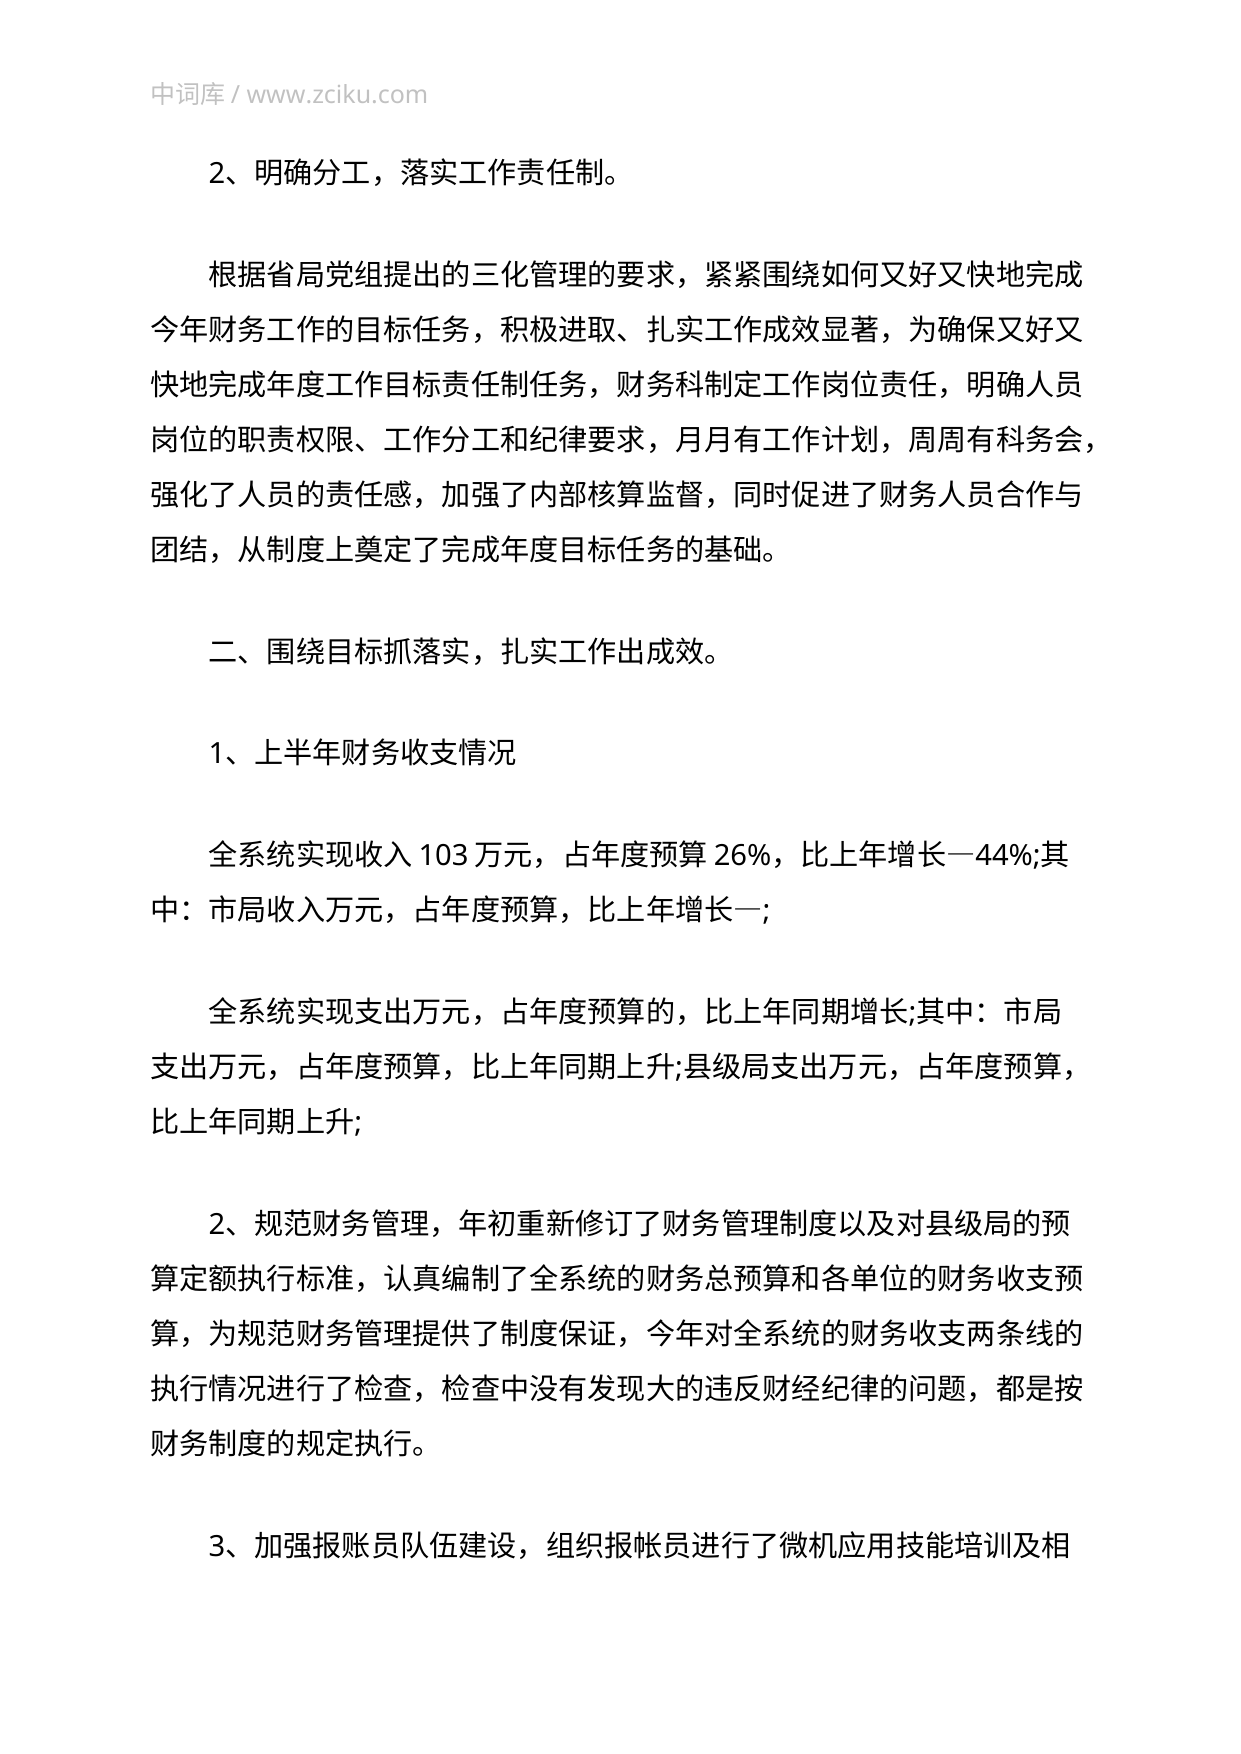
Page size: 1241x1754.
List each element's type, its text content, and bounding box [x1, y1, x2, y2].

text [150, 1522, 1090, 1565]
text 2、明确分工，落实工作责任制。 [150, 150, 1090, 192]
text 二、围绕目标抓落实，扎实工作出成效。 [150, 628, 1090, 671]
text 根据省局党组提出的三化管理的要求，紧紧围绕如何又好又快地完成今年财务工作的目标任务，积极进取、扎实工作成效显著，为确保又好又快地完成年度工作目标责任制任务，财务科制定工作岗位责任，明确人员岗位的职责权限、工作分工和纪律要求，月月有工作计划，周周有科务会，强化了人员的责任感，加强了内部核算监督，同时促进了财务人员合作与团结，从制度上奠定了完成年度目标任务的基础。 [150, 252, 1090, 569]
text 2、规范财务管理，年初重新修订了财务管理制度以及对县级局的预算定额执行标准，认真编制了全系统的财务总预算和各单位的财务收支预算，为规范财务管理提供了制度保证，今年对全系统的财务收支两条线的执行情况进行了检查，检查中没有发现大的违反财经纪律的问题，都是按财务制度的规定执行。 [150, 1201, 1090, 1463]
text 全系统实现收入103万元，占年度预算26%，比上年增长—44%;其中：市局收入万元，占年度预算，比上年增长—; [150, 832, 1090, 929]
text 1、上半年财务收支情况 [150, 730, 1090, 772]
text 全系统实现支出万元，占年度预算的，比上年同期增长;其中：市局支出万元，占年度预算，比上年同期上升;县级局支出万元，占年度预算，比上年同期上升; [150, 989, 1090, 1141]
